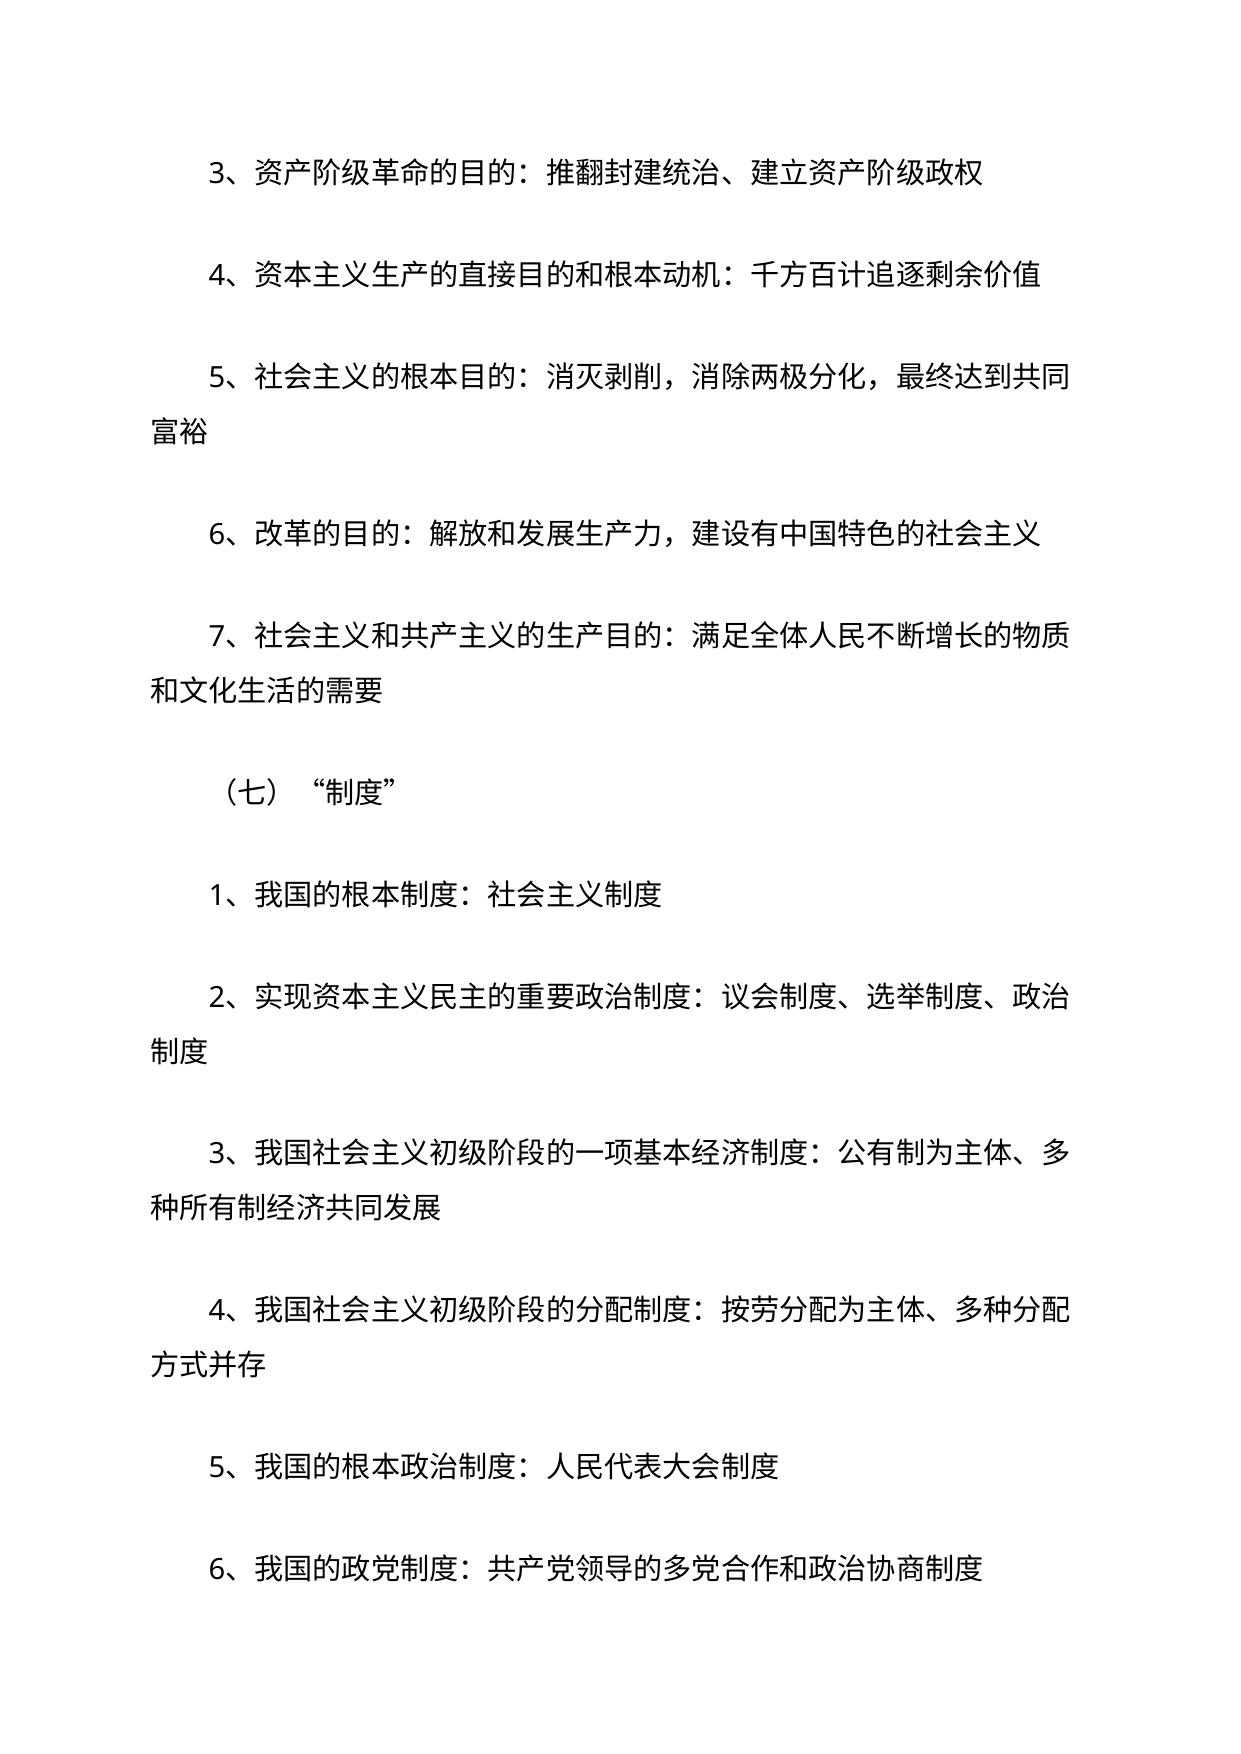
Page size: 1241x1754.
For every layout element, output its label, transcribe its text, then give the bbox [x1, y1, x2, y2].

text （七）“制度” [150, 769, 1090, 812]
text 6、我国的政党制度：共产党领导的多党合作和政治协商制度 [150, 1546, 1090, 1588]
text 5、社会主义的根本目的：消灭剥削，消除两极分化，最终达到共同富裕 [150, 354, 1090, 451]
text 4、我国社会主义初级阶段的分配制度：按劳分配为主体、多种分配方式并存 [150, 1287, 1090, 1384]
text 7、社会主义和共产主义的生产目的：满足全体人民不断增长的物质和文化生活的需要 [150, 613, 1090, 710]
text 6、改革的目的：解放和发展生产力，建设有中国特色的社会主义 [150, 511, 1090, 553]
text 3、资产阶级革命的目的：推翻封建统治、建立资产阶级政权 [150, 150, 1090, 192]
text 4、资本主义生产的直接目的和根本动机：千方百计追逐剩余价值 [150, 252, 1090, 294]
text 1、我国的根本制度：社会主义制度 [150, 871, 1090, 914]
text 5、我国的根本政治制度：人民代表大会制度 [150, 1443, 1090, 1486]
text 3、我国社会主义初级阶段的一项基本经济制度：公有制为主体、多种所有制经济共同发展 [150, 1130, 1090, 1227]
text 2、实现资本主义民主的重要政治制度：议会制度、选举制度、政治制度 [150, 973, 1090, 1071]
